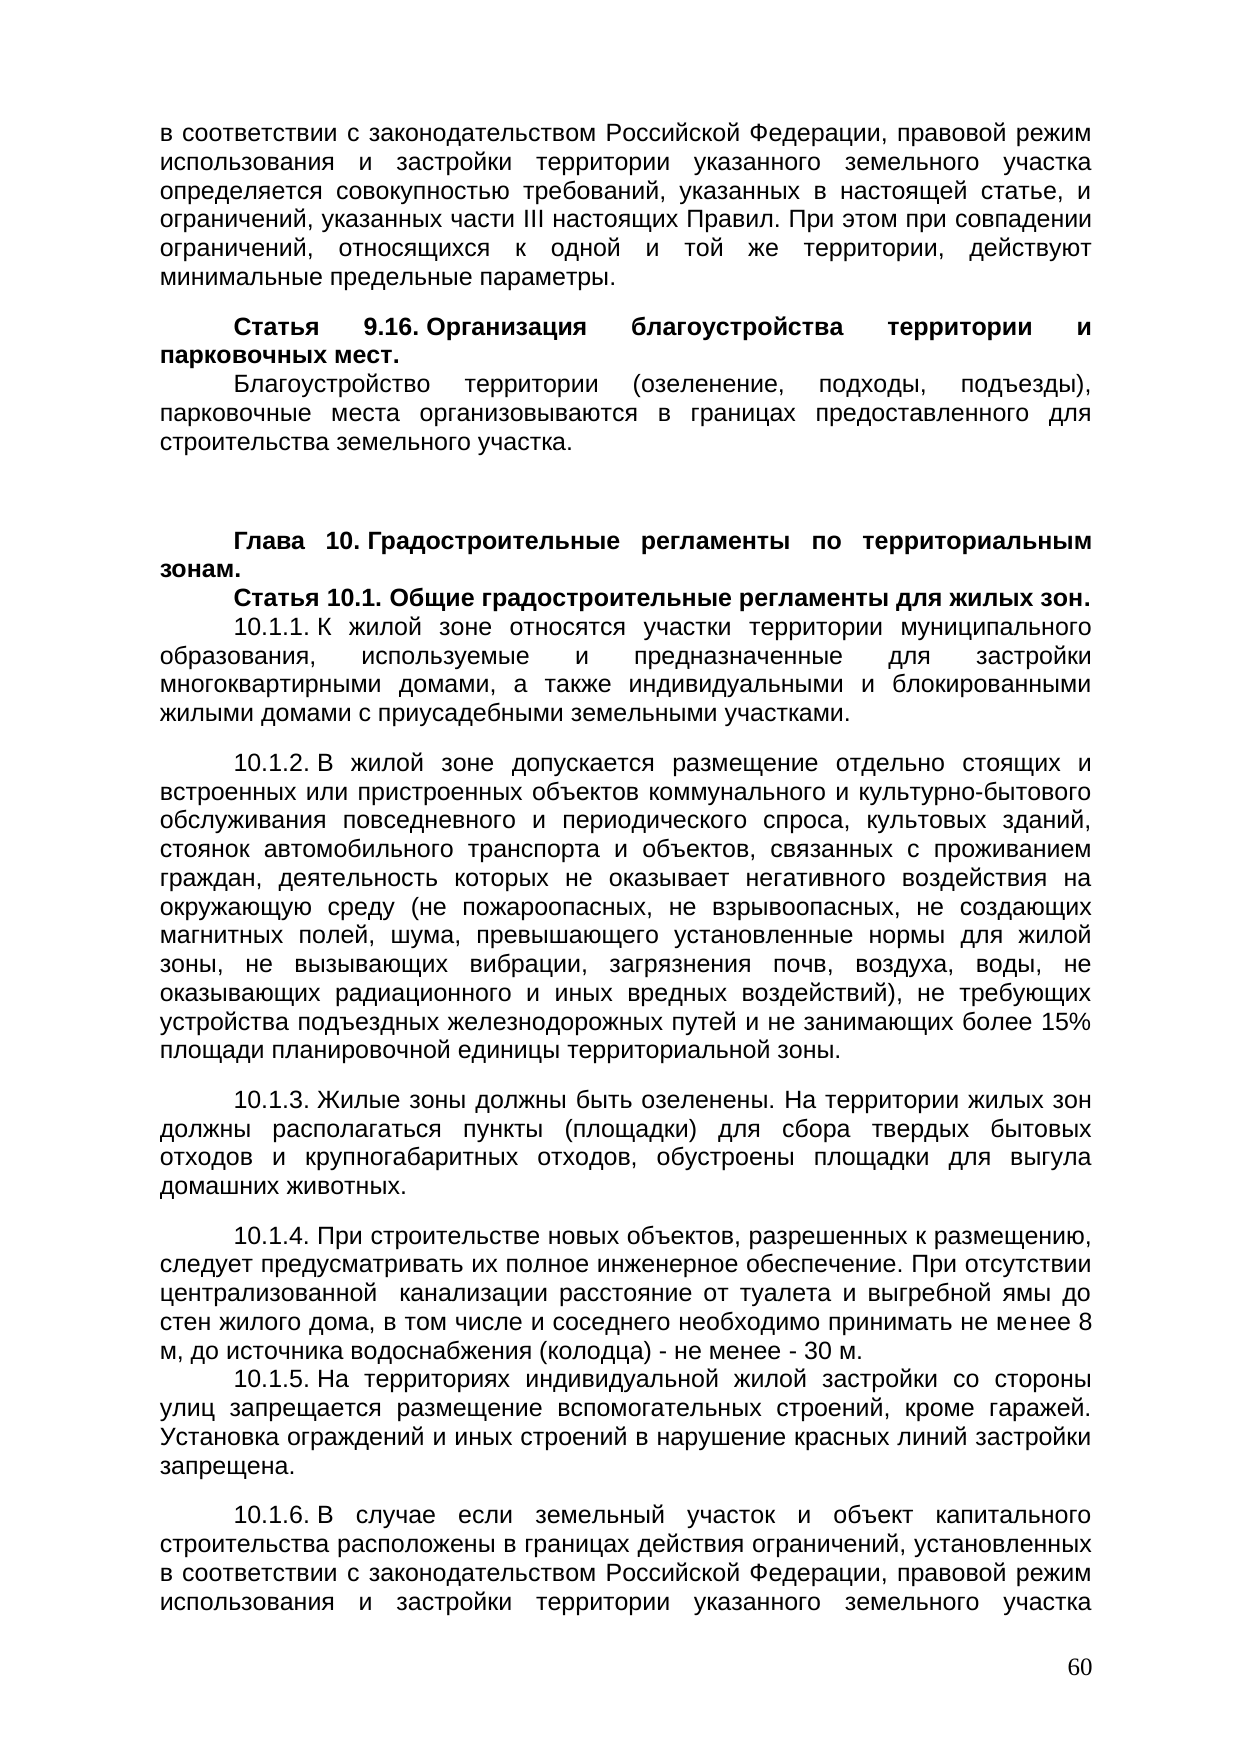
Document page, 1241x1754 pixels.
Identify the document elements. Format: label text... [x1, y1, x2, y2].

subtitle Глава 10. Градостроительные регламенты по территориальным зонам. [159, 526, 1092, 583]
list Статья 9.16. Организация благоустройства территории и парковочных мест. [159, 311, 1092, 369]
text 10.1.3. Жилые зоны должны быть озеленены. На территории жилых зон должны располагаться пункты (площадки) для сбора твердых бытовых отходов и крупногабаритных отходов, обустроены площадки для выгула домашних животных. [159, 1085, 1092, 1200]
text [159, 118, 1092, 291]
text 10.1.2. В жилой зоне допускается размещение отдельно стоящих и встроенных или пристроенных объектов коммунального и культурно-бытового обслуживания повседневного и периодического спроса, культовых зданий, стоянок автомобильного транспорта и объектов, связанных с проживанием граждан, деятельность которых не оказывает негативного воздействия на окружающую среду (не пожароопасных, не взрывоопасных, не создающих магнитных полей, шума, превышающего установленные нормы для жилой зоны, не вызывающих вибрации, загрязнения почв, воздуха, воды, не оказывающих радиационного и иных вредных воздействий), не требующих устройства подъездных железнодорожных путей и не занимающих более 15% площади планировочной единицы территориальной зоны. [159, 748, 1092, 1064]
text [159, 1500, 1092, 1615]
text 10.1.4. При строительстве новых объектов, разрешенных к размещению, следует предусматривать их полное инженерное обеспечение. При отсутствии централизованной канализации расстояние от туалета и выгребной ямы до стен жилого дома, в том числе и соседнего необходимо принимать не менее 8 м, до источника водоснабжения (колодца) - не менее - 30 м. [159, 1221, 1092, 1364]
text Благоустройство территории (озеленение, подходы, подъезды), парковочные места организовываются в границах предоставленного для строительства земельного участка. [159, 369, 1092, 455]
list Статья 10.1. Общие градостроительные регламенты для жилых зон. [159, 583, 1092, 612]
text 10.1.5. На территориях индивидуальной жилой застройки со стороны улиц запрещается размещение вспомогательных строений, кроме гаражей. Установка ограждений и иных строений в нарушение красных линий застройки запрещена. [159, 1364, 1092, 1479]
text 10.1.1. К жилой зоне относятся участки территории муниципального образования, используемые и предназначенные для застройки многоквартирными домами, а также индивидуальными и блокированными жилыми домами с приусадебными земельными участками. [159, 612, 1092, 727]
